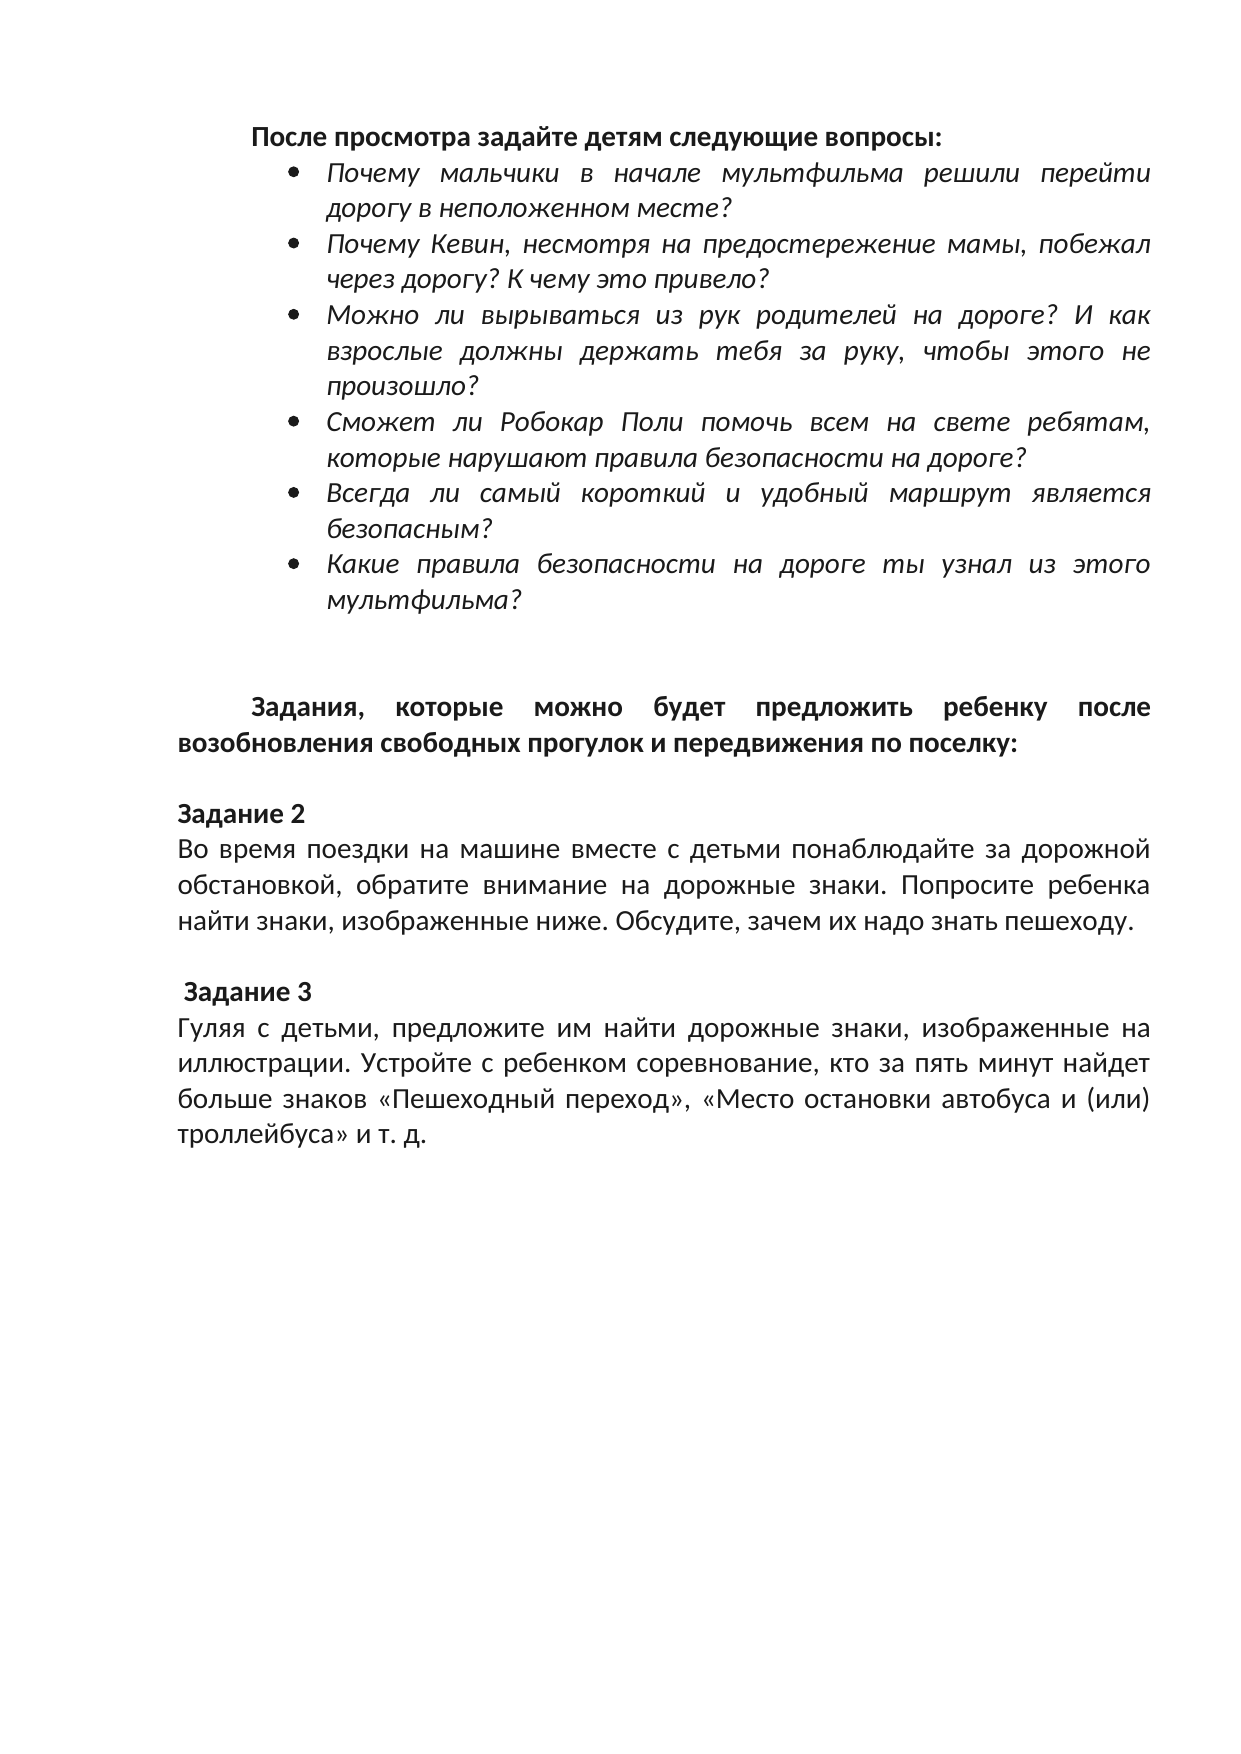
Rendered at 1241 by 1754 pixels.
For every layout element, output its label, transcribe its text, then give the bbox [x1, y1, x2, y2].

list Какие правила безопасности на дороге ты узнал из этого мультфильма? [288, 546, 1152, 617]
text Во время поездки на машине вместе с детьми понаблюдайте за дорожной обстановкой, обратите внимание на дорожные знаки. Попросите ребенка найти знаки, изображенные ниже. Обсудите, зачем их надо знать пешеходу. [177, 831, 1152, 937]
list Почему Кевин, несмотря на предостережение мамы, побежал через дорогу? К чему это привело? [288, 225, 1152, 296]
list Почему мальчики в начале мультфильма решили перейти дорогу в неположенном месте? [288, 154, 1152, 225]
text После просмотра задайте детям следующие вопросы: [177, 118, 1152, 154]
text Задание 2 [177, 795, 1152, 831]
list Сможет ли Робокар Поли помочь всем на свете ребятам, которые нарушают правила безопасности на дороге? [288, 403, 1152, 474]
list Всегда ли самый короткий и удобный маршрут является безопасным? [288, 474, 1152, 546]
text Задания, которые можно будет предложить ребенку после возобновления свободных прогулок и передвижения по поселку: [177, 688, 1152, 759]
text Гуляя с детьми, предложите им найти дорожные знаки, изображенные на иллюстрации. Устройте с ребенком соревнование, кто за пять минут найдет больше знаков «Пешеходный переход», «Место остановки автобуса и (или) троллейбуса» и т. д. [177, 1009, 1152, 1151]
list Можно ли вырываться из рук родителей на дороге? И как взрослые должны держать тебя за руку, чтобы этого не произошло? [288, 296, 1152, 403]
text Задание 3 [177, 973, 1152, 1009]
